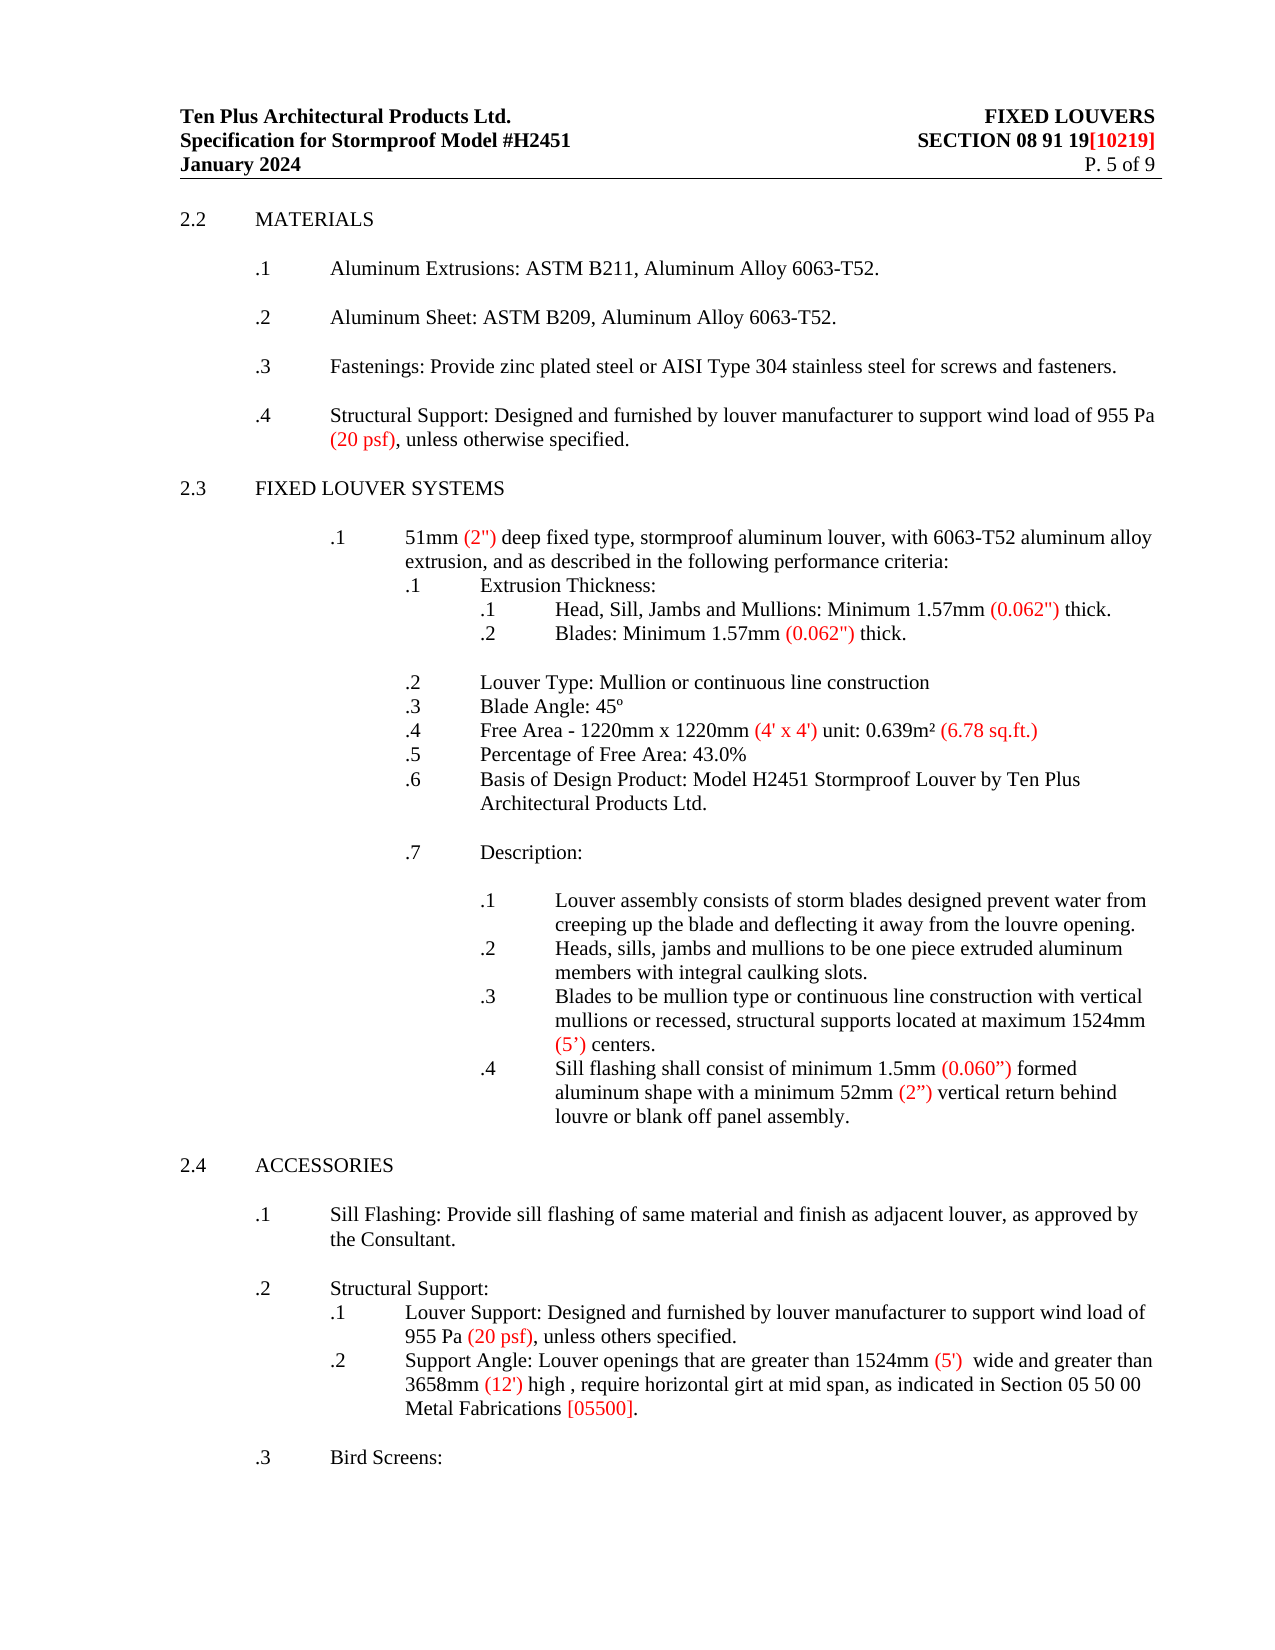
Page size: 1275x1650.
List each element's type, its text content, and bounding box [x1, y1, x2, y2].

list Sill Flashing: Provide sill flashing of same material and finish as adjacent louver, as approved by the Consultant. [255, 1202, 1162, 1251]
list Aluminum Sheet: ASTM B209, Aluminum Alloy 6063-T52. [255, 304, 1162, 329]
list Basis of Design Product: Model H2451 Stormproof Louver by Ten Plus Architectural Products Ltd. [405, 766, 1162, 814]
list Structural Support: [255, 1276, 1162, 1299]
list Sill flashing shall consist of minimum 1.5mm (0.060”) formed aluminum shape with a minimum 52mm (2”) vertical return behind louvre or blank off panel assembly. [480, 1056, 1162, 1128]
list Percentage of Free Area: 43.0% [405, 742, 1162, 766]
list Blades: Minimum 1.57mm (0.062") thick. [480, 621, 1162, 645]
list Heads, sills, jambs and mullions to be one piece extruded aluminum members with integral caulking slots. [480, 936, 1162, 984]
list Support Angle: Louver openings that are greater than 1524mm (5') wide and greater than 3658mm (12') high , require horizontal girt at mid span, as indicated in Section 05 50 00 Metal Fabrications [05500]. [330, 1348, 1162, 1420]
list 51mm (2") deep fixed type, stormproof aluminum louver, with 6063-T52 aluminum alloy extrusion, and as described in the following performance criteria: [330, 525, 1162, 573]
list FIXED LOUVER SYSTEMS [180, 476, 1162, 500]
list Blade Angle: 45º [405, 694, 1162, 718]
list MATERIALS [180, 206, 1162, 231]
list ACCESSORIES [180, 1153, 1162, 1177]
list Bird Screens: [255, 1445, 1162, 1469]
list Louver Type: Mullion or continuous line construction [405, 670, 1162, 694]
list Louver assembly consists of storm blades designed prevent water from creeping up the blade and deflecting it away from the louvre opening. [480, 888, 1162, 936]
list Description: [405, 839, 1162, 864]
list Fastenings: Provide zinc plated steel or AISI Type 304 stainless steel for screws and fasteners. [255, 354, 1162, 378]
list Extrusion Thickness: [405, 573, 1162, 597]
list Blades to be mullion type or continuous line construction with vertical mullions or recessed, structural supports located at maximum 1524mm (5’) centers. [480, 984, 1162, 1056]
list Head, Sill, Jambs and Mullions: Minimum 1.57mm (0.062") thick. [480, 597, 1162, 621]
list Free Area - 1220mm x 1220mm (4' x 4') unit: 0.639m² (6.78 sq.ft.) [405, 718, 1162, 742]
list Louver Support: Designed and furnished by louver manufacturer to support wind load of 955 Pa (20 psf), unless others specified. [330, 1299, 1162, 1348]
list Aluminum Extrusions: ASTM B211, Aluminum Alloy 6063-T52. [255, 256, 1162, 279]
list Structural Support: Designed and furnished by louver manufacturer to support wind load of 955 Pa (20 psf), unless otherwise specified. [255, 403, 1162, 451]
